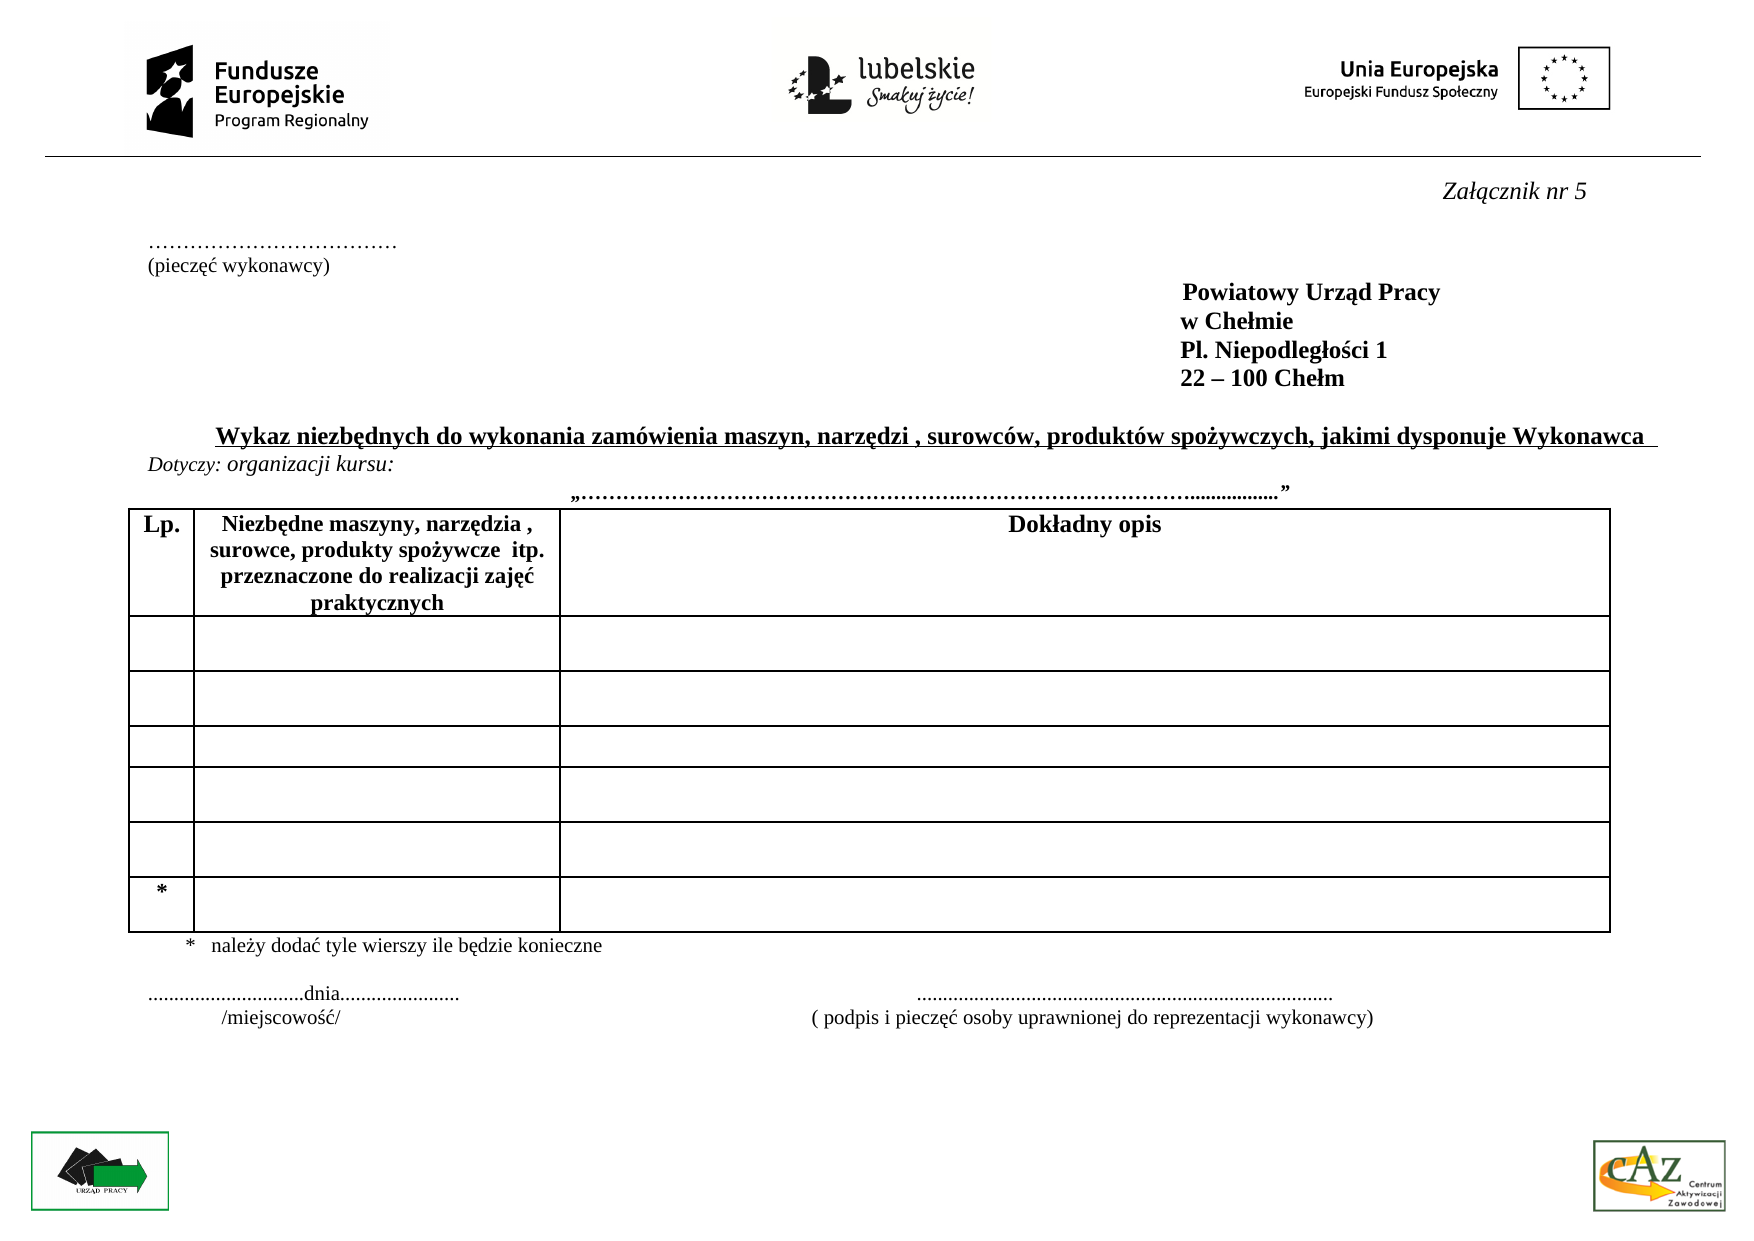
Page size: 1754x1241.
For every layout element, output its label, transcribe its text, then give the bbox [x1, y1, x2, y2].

text Wykaz niezbędnych do wykonania zamówienia maszyn, narzędzi , surowców, produktów spożywczych, jakimi dysponuje Wykonawca [148, 421, 1713, 450]
table_cell * [130, 878, 193, 931]
table_cell [561, 727, 1609, 766]
table_cell [130, 727, 193, 766]
table_cell [561, 768, 1609, 821]
picture [1592, 1139, 1726, 1212]
table_cell [130, 768, 193, 821]
text (pieczęć wykonawcy) [148, 253, 1713, 277]
text * należy dodać tyle wierszy ile będzie konieczne [185, 933, 1713, 957]
picture [124, 21, 390, 156]
table_cell [130, 617, 193, 670]
table_cell [130, 823, 193, 876]
table_cell [195, 768, 559, 821]
table_header Dokładny opis [561, 510, 1609, 615]
text ..............................dnia....................... ................................................................................ [148, 981, 1713, 1005]
table_cell [130, 672, 193, 724]
text Dotyczy: organizacji kursu: [148, 450, 1713, 476]
picture [771, 17, 992, 122]
table_cell [561, 672, 1609, 724]
table_cell [561, 878, 1609, 931]
table_cell [195, 672, 559, 724]
table_cell [561, 617, 1609, 670]
picture [31, 1131, 169, 1211]
table_header Niezbędne maszyny, narzędzia , surowce, produkty spożywcze itp. przeznaczone do realizacji zajęć praktycznych [195, 510, 559, 615]
table_cell [195, 823, 559, 876]
text /miejscowość/ ( podpis i pieczęć osoby uprawnionej do reprezentacji wykonawcy) [221, 1005, 1713, 1029]
text Powiatowy Urząd Pracy [148, 277, 1713, 306]
table_cell [561, 823, 1609, 876]
table_cell [195, 878, 559, 931]
text ……………………………… [148, 229, 1713, 253]
picture [1283, 26, 1629, 116]
table_cell [195, 617, 559, 670]
table_header Lp. [130, 510, 193, 615]
text 22 – 100 Chełm [1106, 363, 1713, 392]
text w Chełmie [1106, 306, 1713, 335]
text Pl. Niepodległości 1 [1106, 335, 1713, 363]
text Załącznik nr 5 [148, 176, 1713, 205]
table_cell [195, 727, 559, 766]
text „……………………………………………….…………………………….................” [148, 480, 1713, 504]
